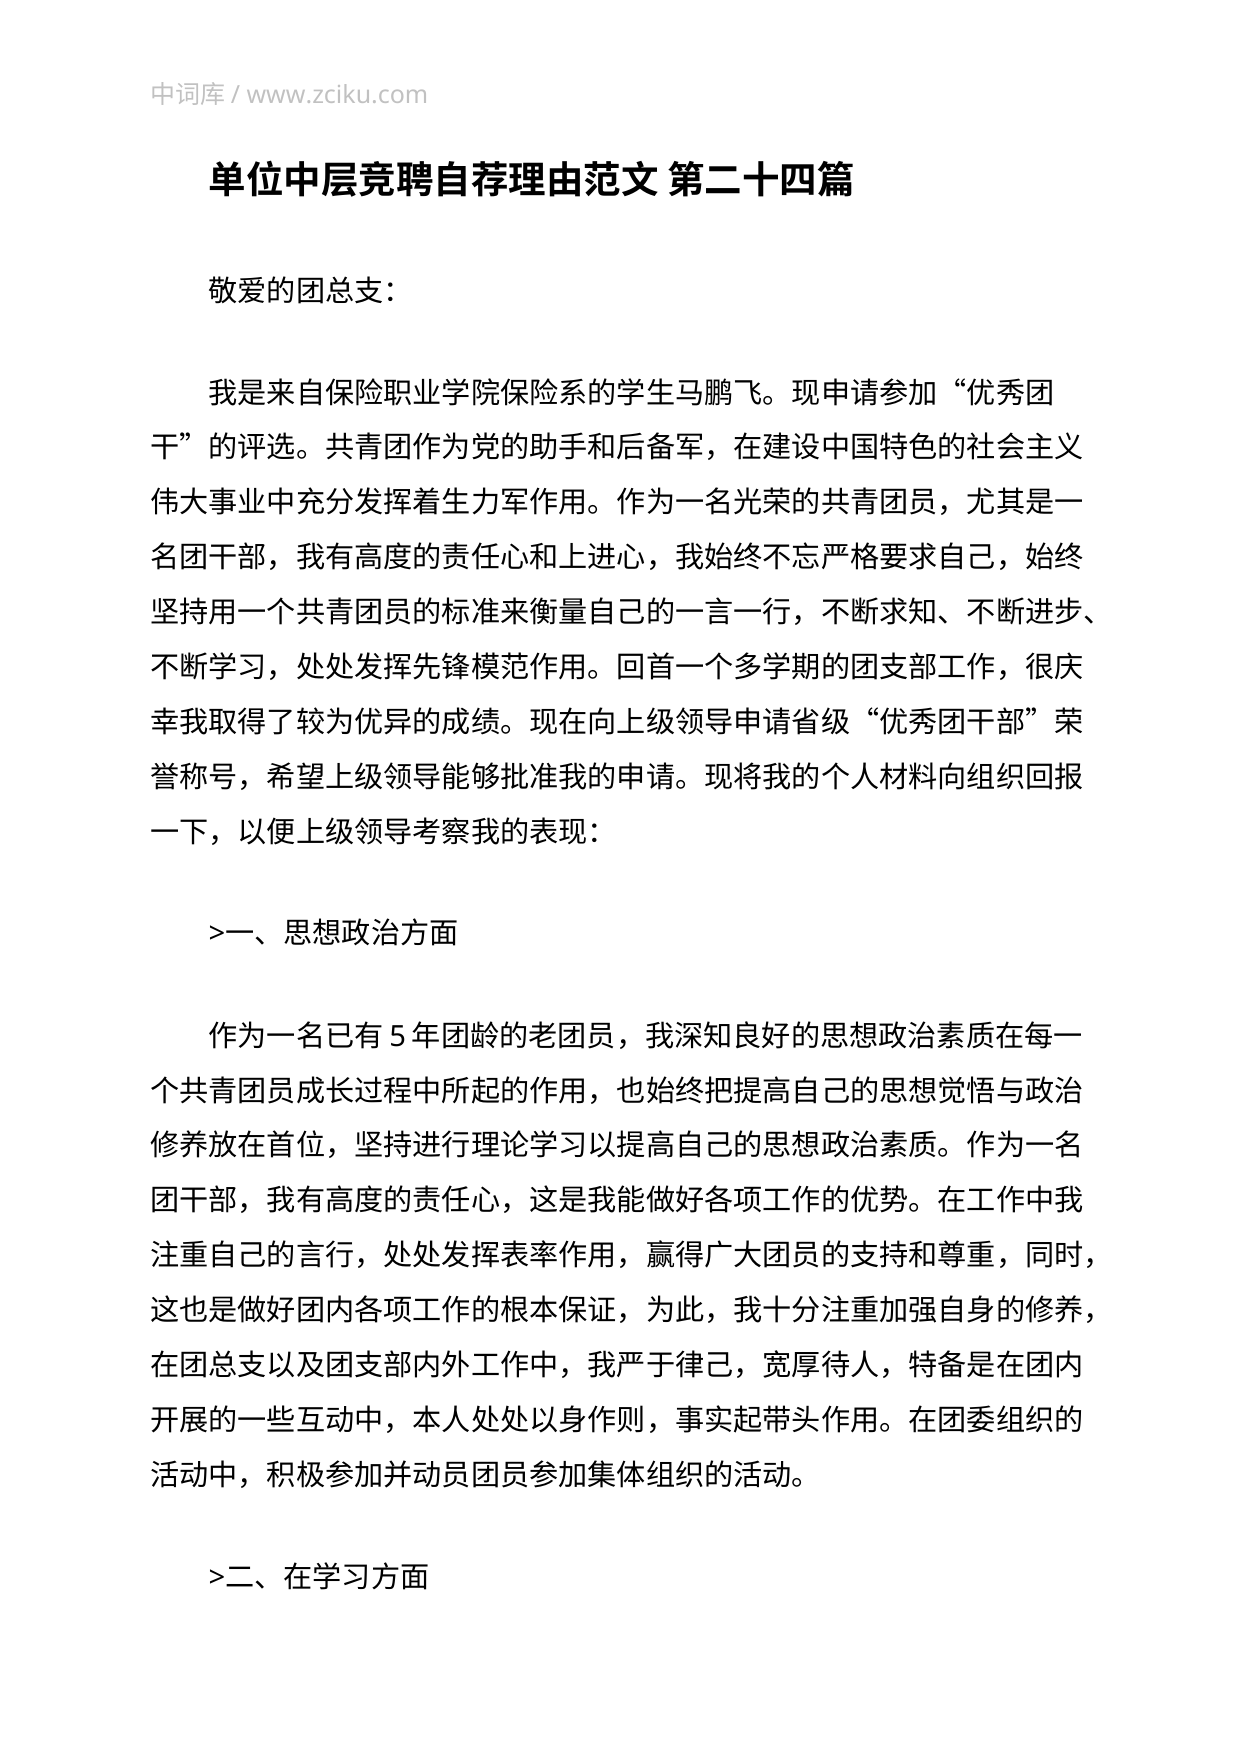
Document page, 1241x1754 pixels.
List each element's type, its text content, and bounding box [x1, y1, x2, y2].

text 作为一名已有5年团龄的老团员，我深知良好的思想政治素质在每一个共青团员成长过程中所起的作用，也始终把提高自己的思想觉悟与政治修养放在首位，坚持进行理论学习以提高自己的思想政治素质。作为一名团干部，我有高度的责任心，这是我能做好各项工作的优势。在工作中我注重自己的言行，处处发挥表率作用，赢得广大团员的支持和尊重，同时，这也是做好团内各项工作的根本保证，为此，我十分注重加强自身的修养，在团总支以及团支部内外工作中，我严于律己，宽厚待人，特备是在团内开展的一些互动中，本人处处以身作则，事实起带头作用。在团委组织的活动中，积极参加并动员团员参加集体组织的活动。 [150, 1012, 1090, 1494]
text 单位中层竞聘自荐理由范文 第二十四篇 [150, 150, 1090, 204]
text >一、思想政治方面 [150, 910, 1090, 952]
text 我是来自保险职业学院保险系的学生马鹏飞。现申请参加“优秀团干”的评选。共青团作为党的助手和后备军，在建设中国特色的社会主义伟大事业中充分发挥着生力军作用。作为一名光荣的共青团员，尤其是一名团干部，我有高度的责任心和上进心，我始终不忘严格要求自己，始终坚持用一个共青团员的标准来衡量自己的一言一行，不断求知、不断进步、不断学习，处处发挥先锋模范作用。回首一个多学期的团支部工作，很庆幸我取得了较为优异的成绩。现在向上级领导申请省级“优秀团干部”荣誉称号，希望上级领导能够批准我的申请。现将我的个人材料向组织回报一下，以便上级领导考察我的表现： [150, 369, 1090, 851]
text 敬爱的团总支： [150, 267, 1090, 310]
text >二、在学习方面 [150, 1553, 1090, 1596]
